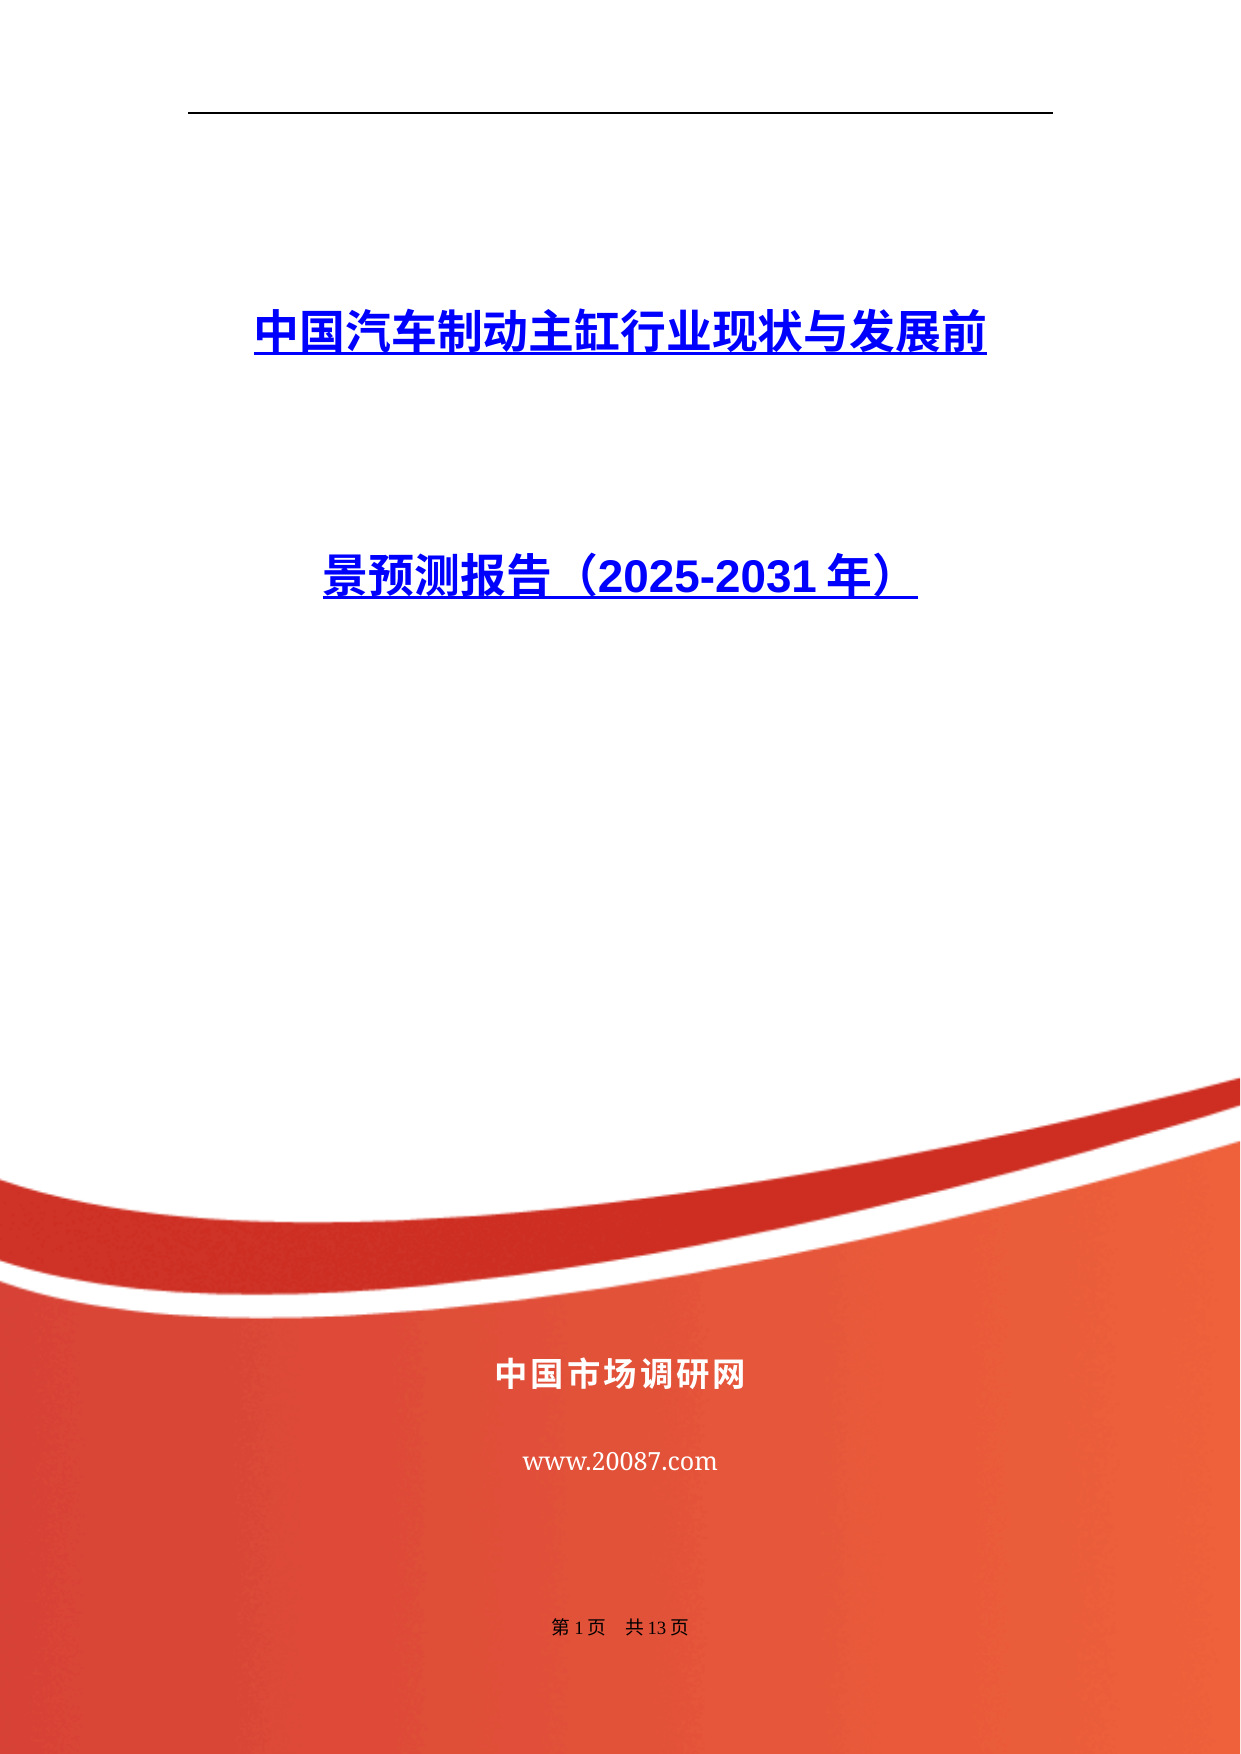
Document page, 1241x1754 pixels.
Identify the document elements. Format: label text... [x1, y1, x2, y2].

text www.20087.com [187, 1428, 1053, 1493]
subtitle 中国市场调研网 [187, 1339, 1053, 1404]
picture [0, 1006, 1241, 1754]
table_header 中国汽车制动主缸行业现状与发展前景预测报告（2025-2031年） [188, 207, 1053, 773]
